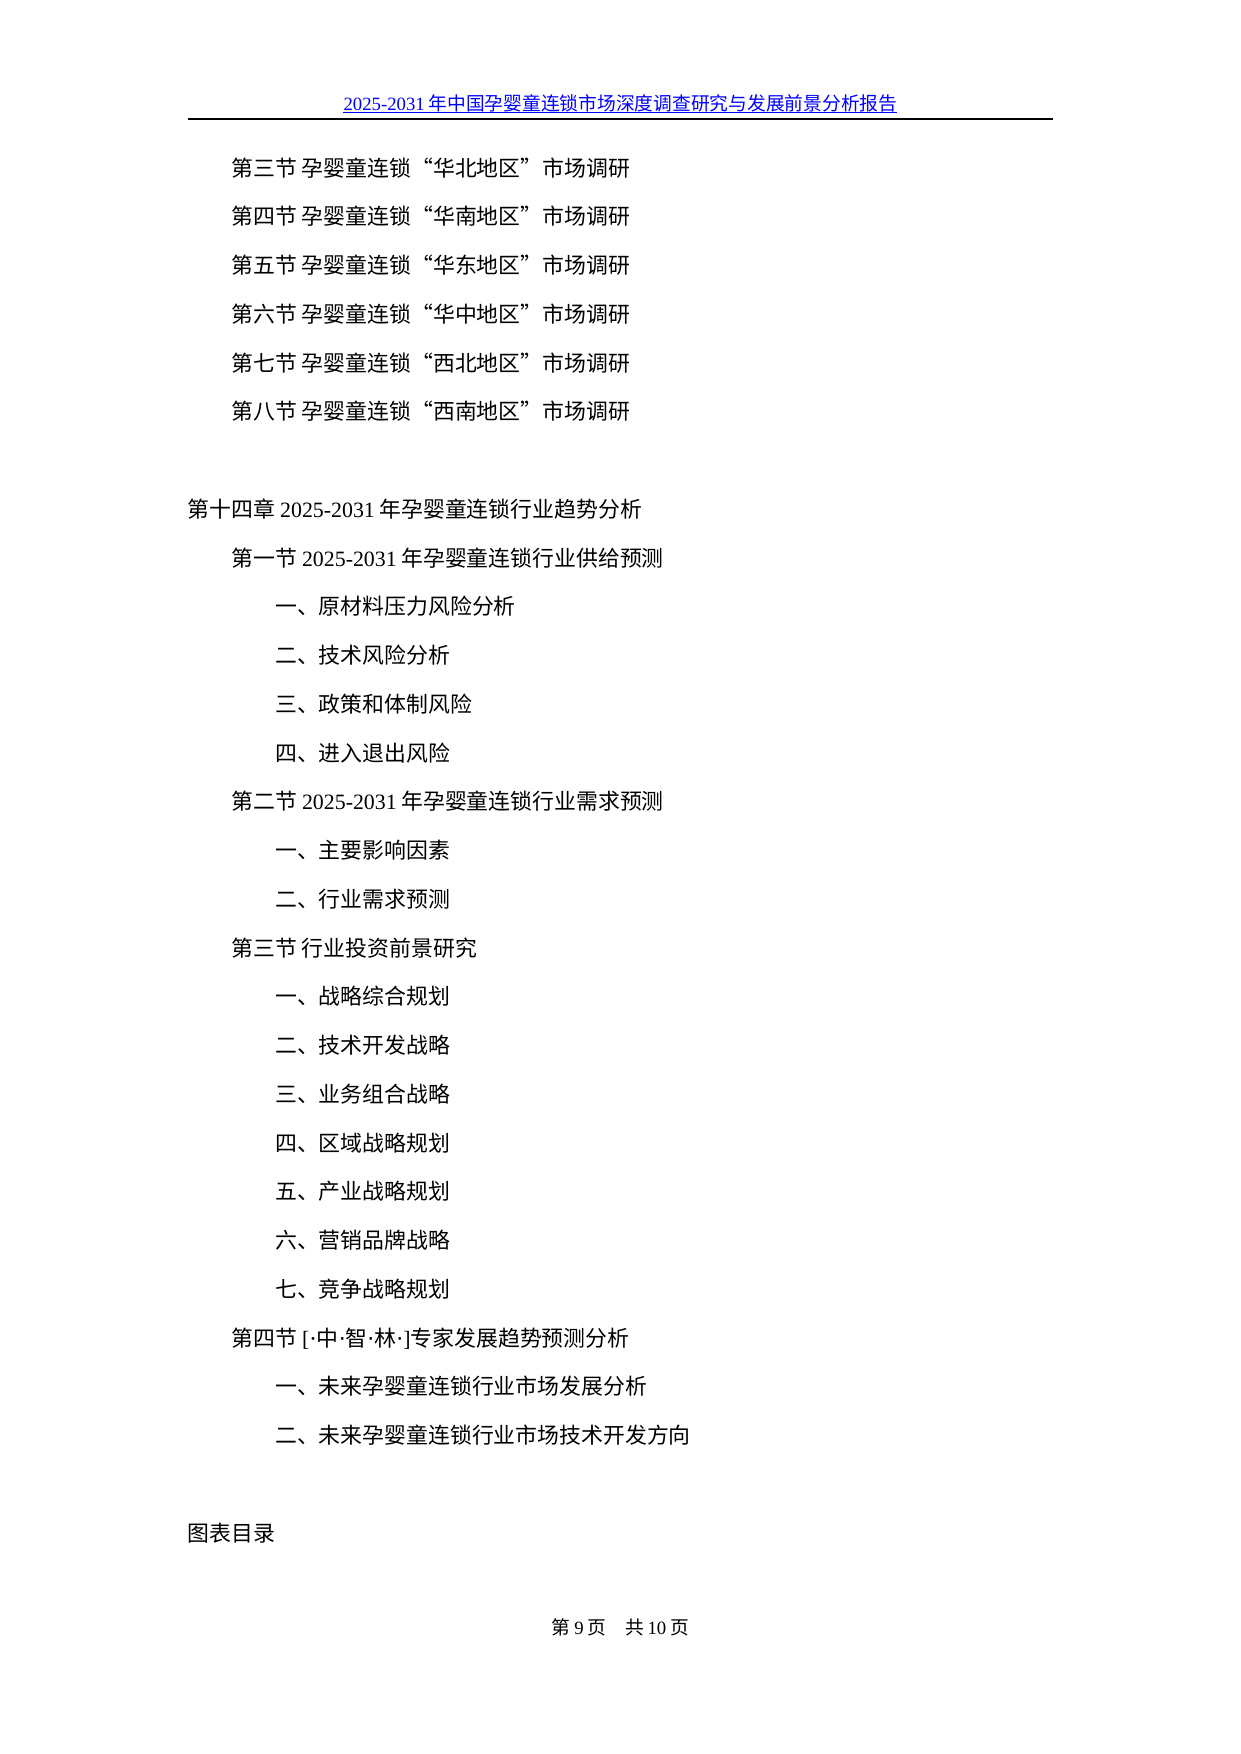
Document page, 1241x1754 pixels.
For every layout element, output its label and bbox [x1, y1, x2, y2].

text [187, 150, 1053, 1548]
